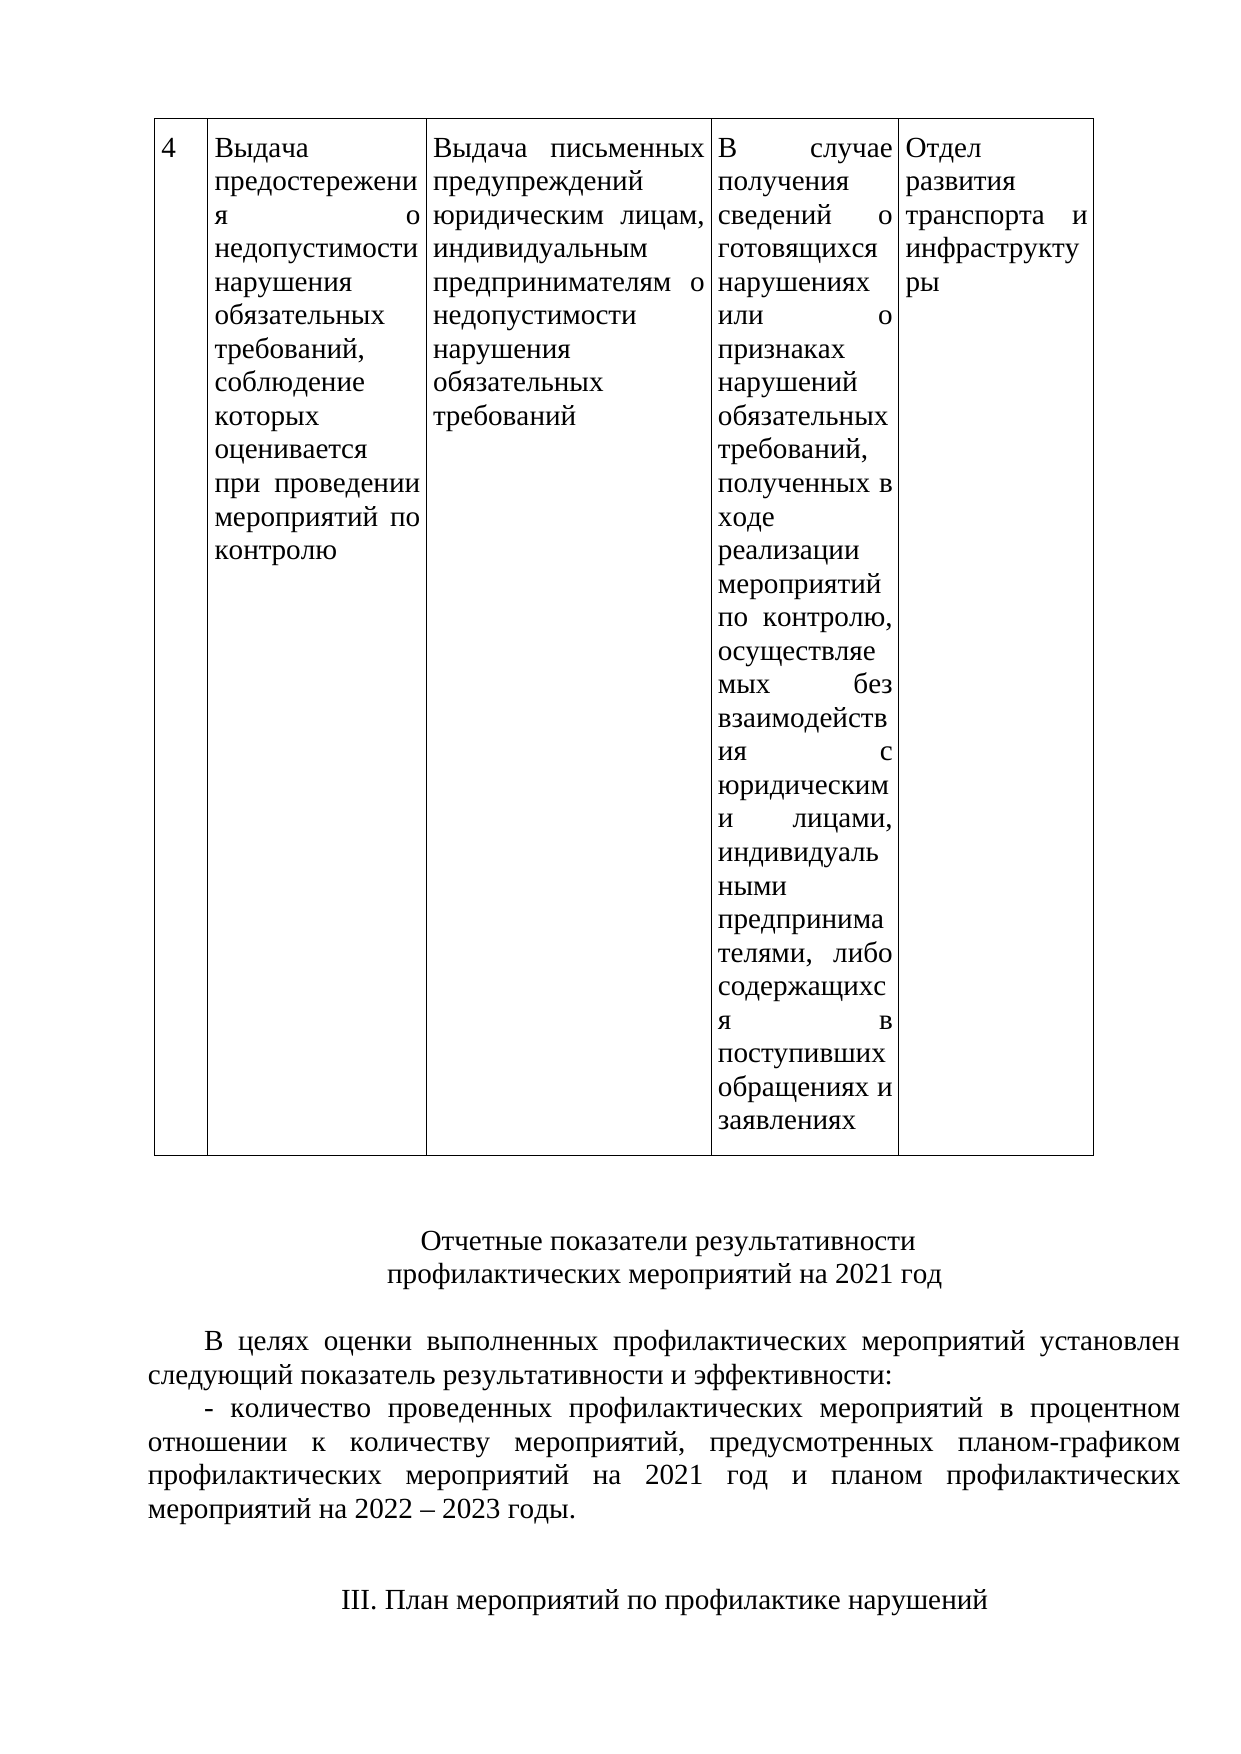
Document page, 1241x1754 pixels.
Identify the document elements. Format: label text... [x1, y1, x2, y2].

table_cell 4 [155, 119, 207, 1154]
text В целях оценки выполненных профилактических мероприятий установлен следующий показатель результативности и эффективности: [148, 1323, 1181, 1390]
text Отчетные показатели результативности [148, 1223, 1181, 1256]
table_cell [899, 119, 1093, 1154]
text - количество проведенных профилактических мероприятий в процентном отношении к количеству мероприятий, предусмотренных планом-графиком профилактических мероприятий на 2021 год и планом профилактических мероприятий на 2022 – 2023 годы. [148, 1390, 1181, 1524]
text III. План мероприятий по профилактике нарушений [148, 1582, 1181, 1616]
table_cell В случае получения сведений о готовящихся нарушениях или о признаках нарушений обязательных требований, полученных в ходе реализации мероприятий по контролю, осуществляемых без взаимодействия с юридическими лицами, индивидуальными предпринимателями, либо содержащихся в поступивших обращениях и заявлениях [712, 119, 898, 1154]
text профилактических мероприятий на 2021 год [148, 1256, 1181, 1290]
table_cell Выдача предостережения о недопустимости нарушения обязательных требований, соблюдение которых оценивается при проведении мероприятий по контролю [208, 119, 426, 1154]
table_cell Выдача письменных предупреждений юридическим лицам, индивидуальным предпринимателям о недопустимости нарушения обязательных требований [427, 119, 711, 1154]
